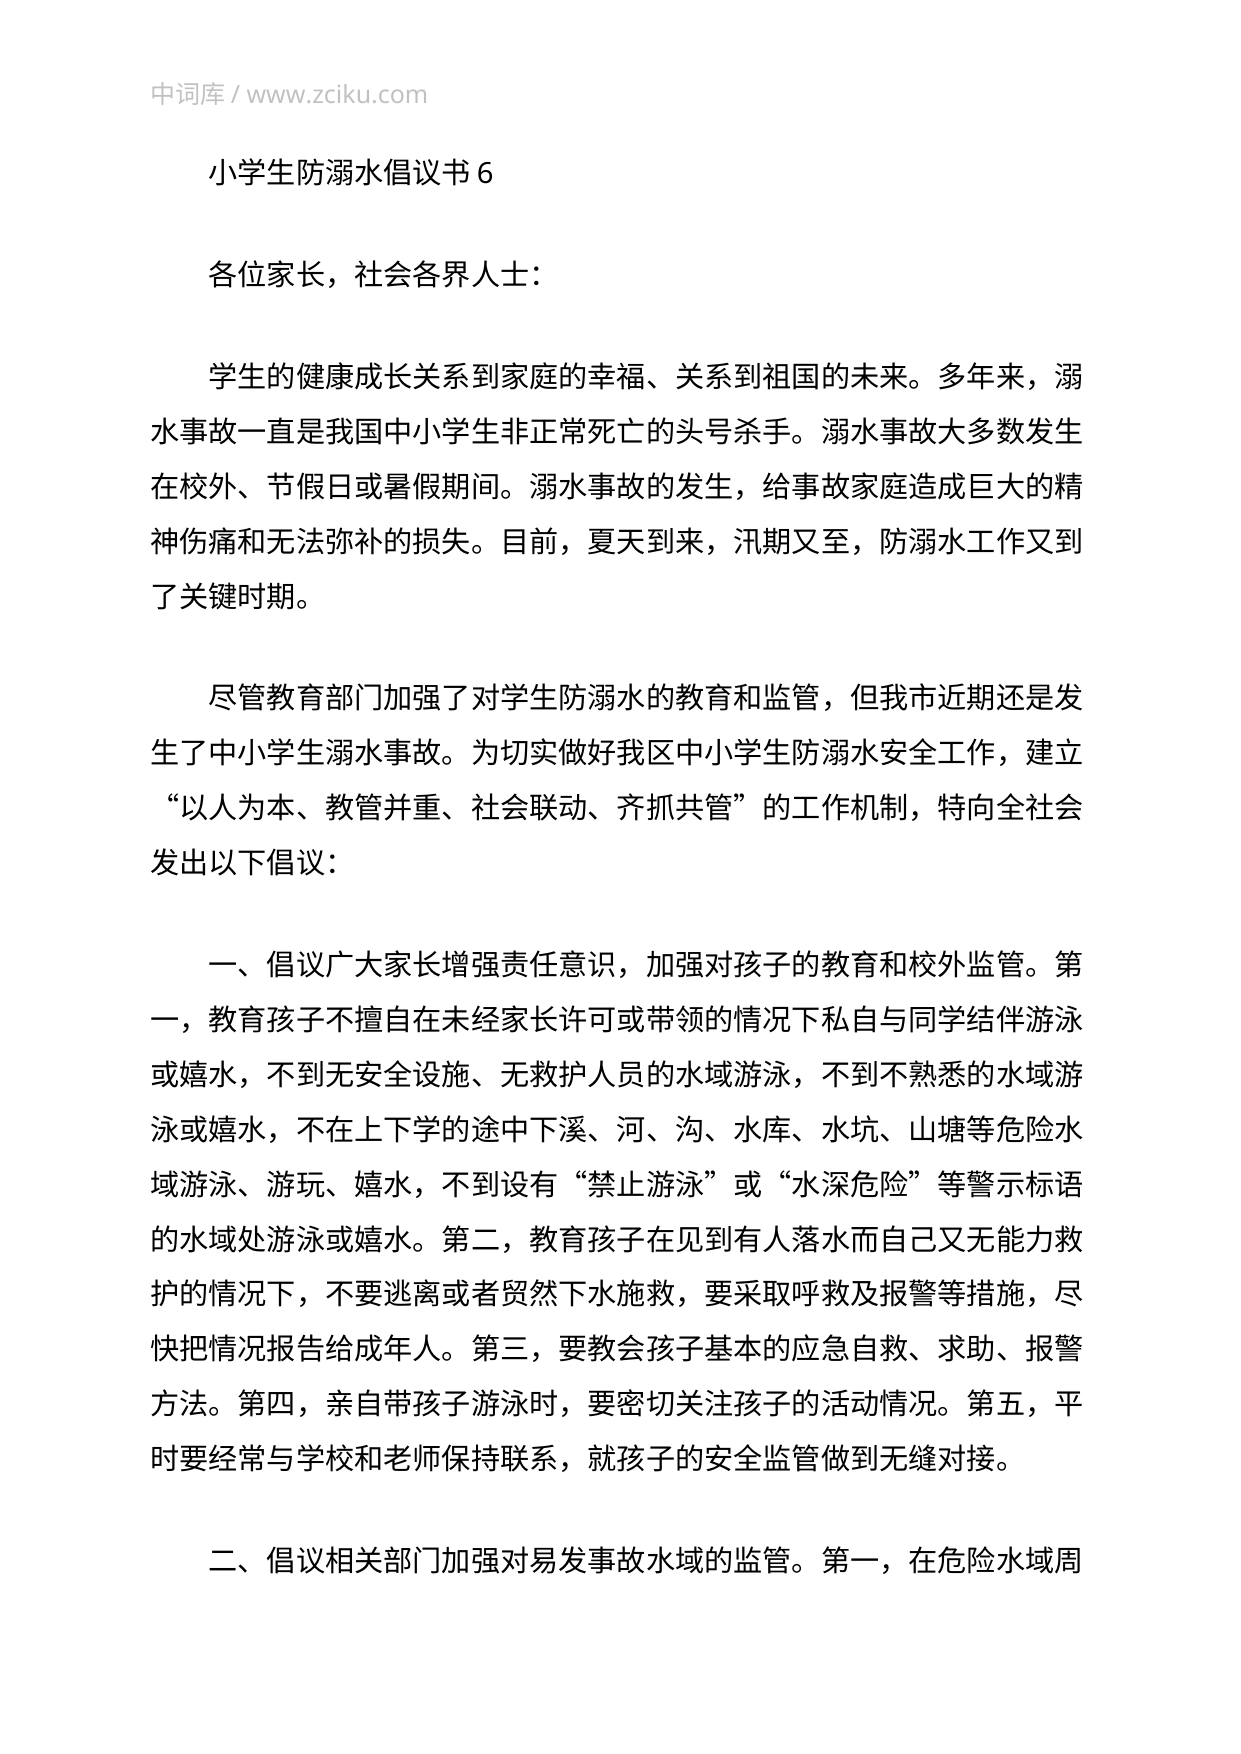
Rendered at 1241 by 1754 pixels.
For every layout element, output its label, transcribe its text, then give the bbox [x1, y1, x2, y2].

text 一、倡议广大家长增强责任意识，加强对孩子的教育和校外监管。第一，教育孩子不擅自在未经家长许可或带领的情况下私自与同学结伴游泳或嬉水，不到无安全设施、无救护人员的水域游泳，不到不熟悉的水域游泳或嬉水，不在上下学的途中下溪、河、沟、水库、水坑、山塘等危险水域游泳、游玩、嬉水，不到设有“禁止游泳”或“水深危险”等警示标语的水域处游泳或嬉水。第二，教育孩子在见到有人落水而自己又无能力救护的情况下，不要逃离或者贸然下水施救，要采取呼救及报警等措施，尽快把情况报告给成年人。第三，要教会孩子基本的应急自救、求助、报警方法。第四，亲自带孩子游泳时，要密切关注孩子的活动情况。第五，平时要经常与学校和老师保持联系，就孩子的安全监管做到无缝对接。 [150, 942, 1090, 1478]
text 学生的健康成长关系到家庭的幸福、关系到祖国的未来。多年来，溺水事故一直是我国中小学生非正常死亡的头号杀手。溺水事故大多数发生在校外、节假日或暑假期间。溺水事故的发生，给事故家庭造成巨大的精神伤痛和无法弥补的损失。目前，夏天到来，汛期又至，防溺水工作又到了关键时期。 [150, 354, 1090, 616]
text 尽管教育部门加强了对学生防溺水的教育和监管，但我市近期还是发生了中小学生溺水事故。为切实做好我区中小学生防溺水安全工作，建立“以人为本、教管并重、社会联动、齐抓共管”的工作机制，特向全社会发出以下倡议： [150, 675, 1090, 882]
text 小学生防溺水倡议书6 [150, 150, 1090, 192]
text 各位家长，社会各界人士： [150, 252, 1090, 294]
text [150, 1537, 1090, 1580]
